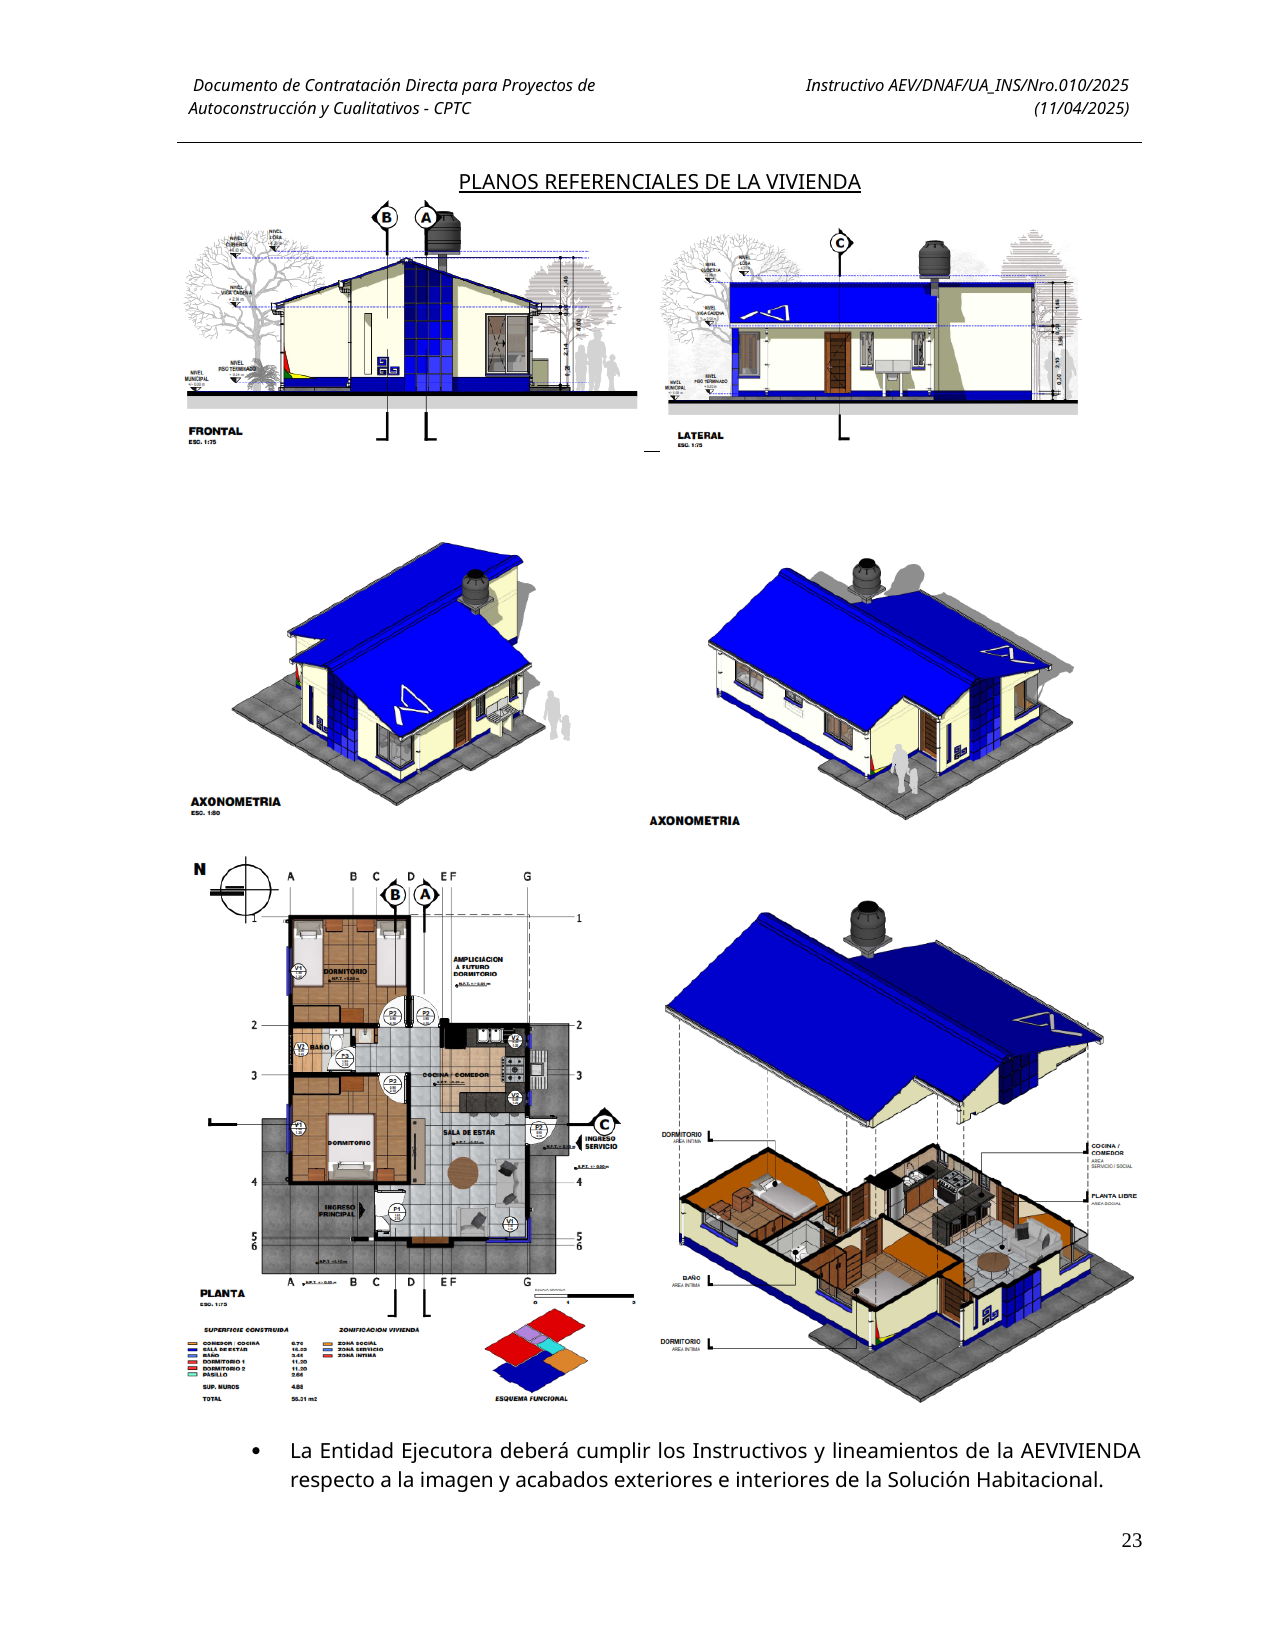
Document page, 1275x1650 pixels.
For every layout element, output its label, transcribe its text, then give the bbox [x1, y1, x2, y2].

text PLANOS REFERENCIALES DE LA VIVIENDA [177, 167, 1142, 196]
picture [659, 220, 1087, 449]
list La Entidad Ejecutora deberá cumplir los Instructivos y lineamientos de la AEVIVIENDA respecto a la imagen y acabados exteriores e interiores de la Solución Habitacional. [252, 1437, 1142, 1493]
picture [177, 195, 644, 449]
picture [654, 868, 1141, 1409]
picture [177, 534, 631, 828]
picture [177, 851, 650, 1409]
picture [636, 551, 1129, 828]
